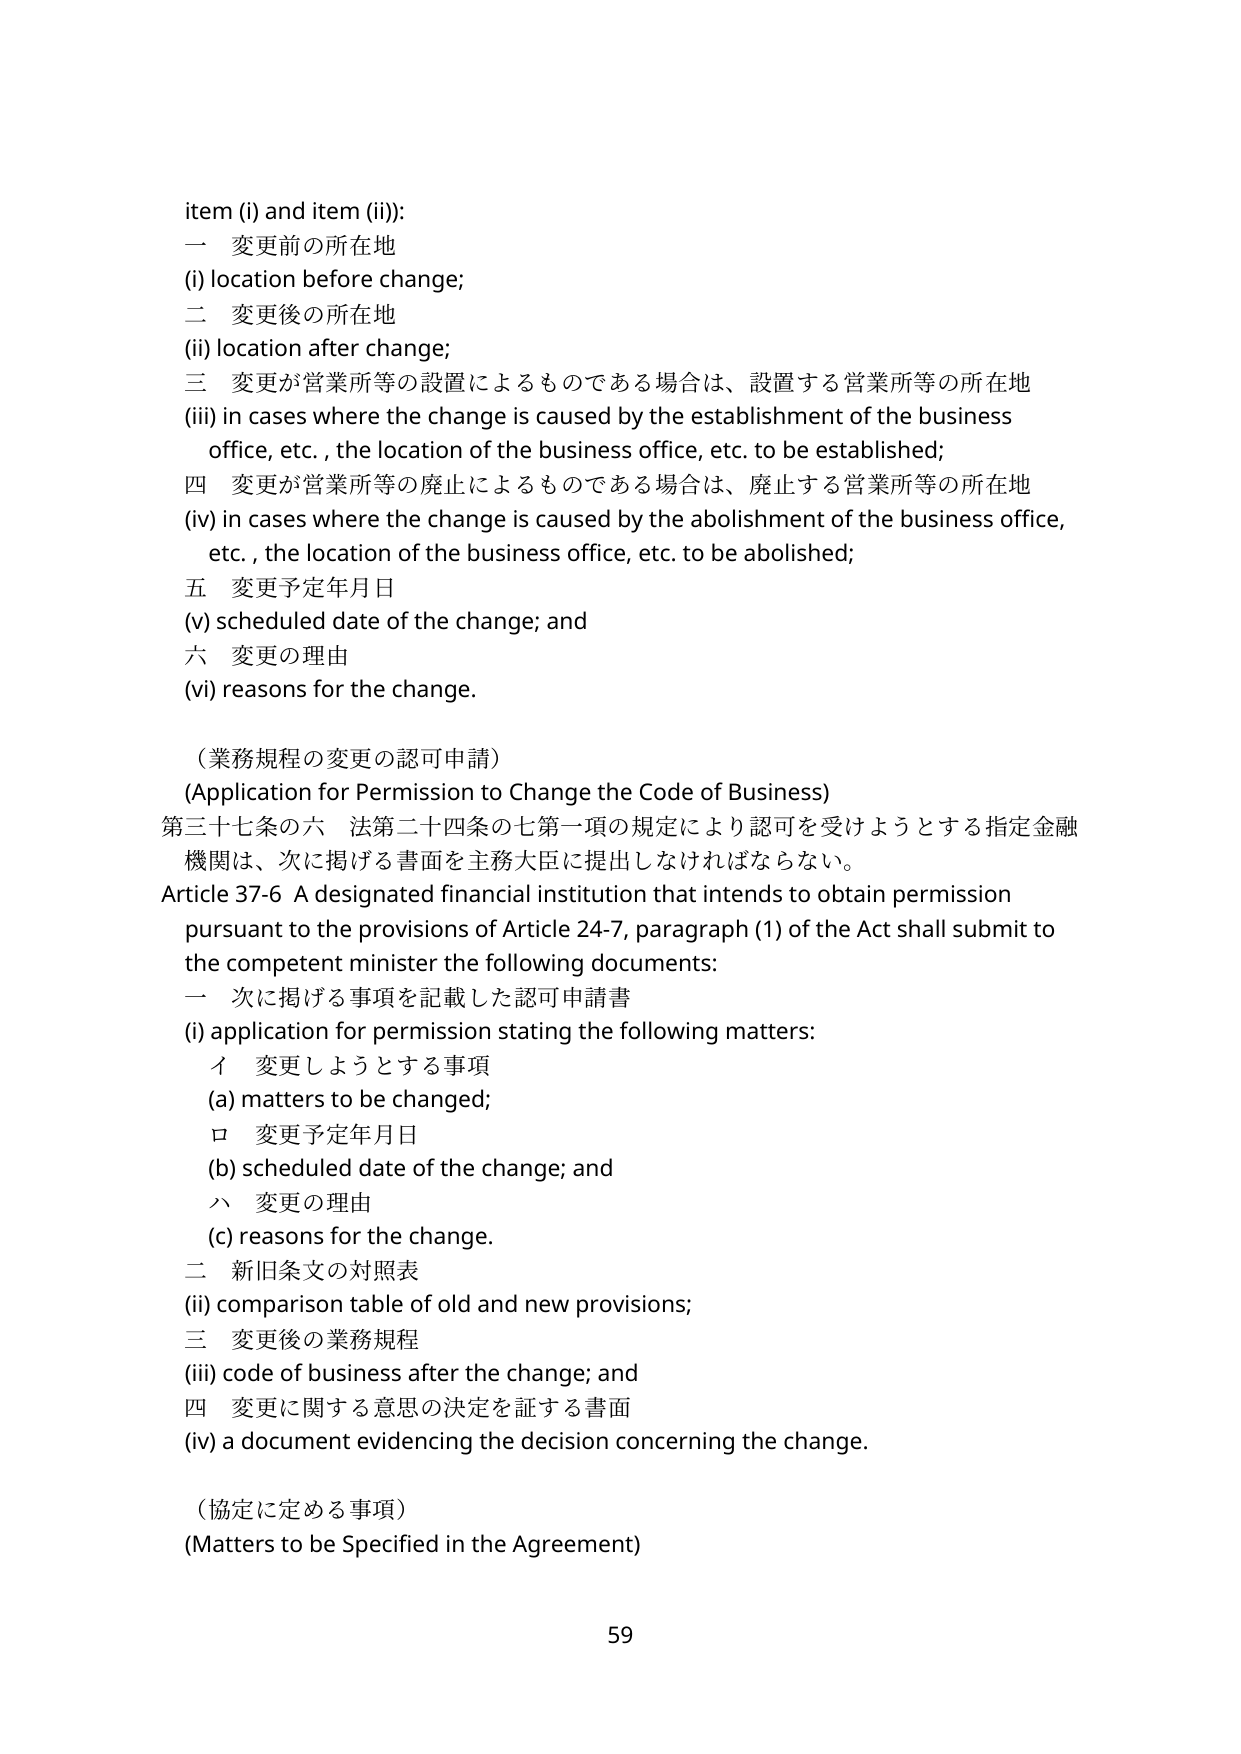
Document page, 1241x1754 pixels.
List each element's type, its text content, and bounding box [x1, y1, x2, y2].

text (v) scheduled date of the change; and [184, 604, 1079, 638]
text （協定に定める事項） [184, 1492, 1079, 1526]
text (iv) a document evidencing the decision concerning the change. [184, 1424, 1079, 1458]
text (vi) reasons for the change. [184, 672, 1079, 706]
text ロ 変更予定年月日 [207, 1116, 1079, 1150]
text (ii) location after change; [184, 330, 1079, 364]
text 三 変更後の業務規程 [184, 1321, 1079, 1355]
text (i) application for permission stating the following matters: [184, 1014, 1079, 1048]
text (Application for Permission to Change the Code of Business) [184, 774, 1079, 809]
text 三 変更が営業所等の設置によるものである場合は、設置する営業所等の所在地 [184, 364, 1079, 399]
text イ 変更しようとする事項 [207, 1048, 1079, 1082]
text 一 変更前の所在地 [184, 228, 1079, 262]
text (ii) comparison table of old and new provisions; [184, 1287, 1079, 1321]
text (a) matters to be changed; [207, 1082, 1079, 1116]
text (Matters to be Specified in the Agreement) [184, 1526, 1079, 1560]
text 二 新旧条文の対照表 [184, 1253, 1079, 1287]
text 五 変更予定年月日 [184, 569, 1079, 604]
text 一 次に掲げる事項を記載した認可申請書 [184, 979, 1079, 1014]
text （業務規程の変更の認可申請） [184, 740, 1079, 774]
text (iii) in cases where the change is caused by the establishment of the business office, etc. , the location of the business office, etc. to be established; [184, 399, 1079, 467]
text Article 37-6 A designated financial institution that intends to obtain permission pursuant to the provisions of Article 24-7, paragraph (1) of the Act shall submit to the competent minister the following documents: [161, 877, 1079, 979]
text 二 変更後の所在地 [184, 296, 1079, 330]
text (b) scheduled date of the change; and [207, 1150, 1079, 1184]
text (i) location before change; [184, 262, 1079, 296]
text 第三十七条の六 法第二十四条の七第一項の規定により認可を受けようとする指定金融機関は、次に掲げる書面を主務大臣に提出しなければならない。 [161, 809, 1079, 877]
text ハ 変更の理由 [207, 1184, 1079, 1219]
text (iii) code of business after the change; and [184, 1355, 1079, 1389]
text 四 変更が営業所等の廃止によるものである場合は、廃止する営業所等の所在地 [184, 467, 1079, 501]
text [161, 194, 1079, 228]
text (c) reasons for the change. [207, 1219, 1079, 1253]
text (iv) in cases where the change is caused by the abolishment of the business office, etc. , the location of the business office, etc. to be abolished; [184, 501, 1079, 569]
text 四 変更に関する意思の決定を証する書面 [184, 1389, 1079, 1424]
text 六 変更の理由 [184, 638, 1079, 672]
